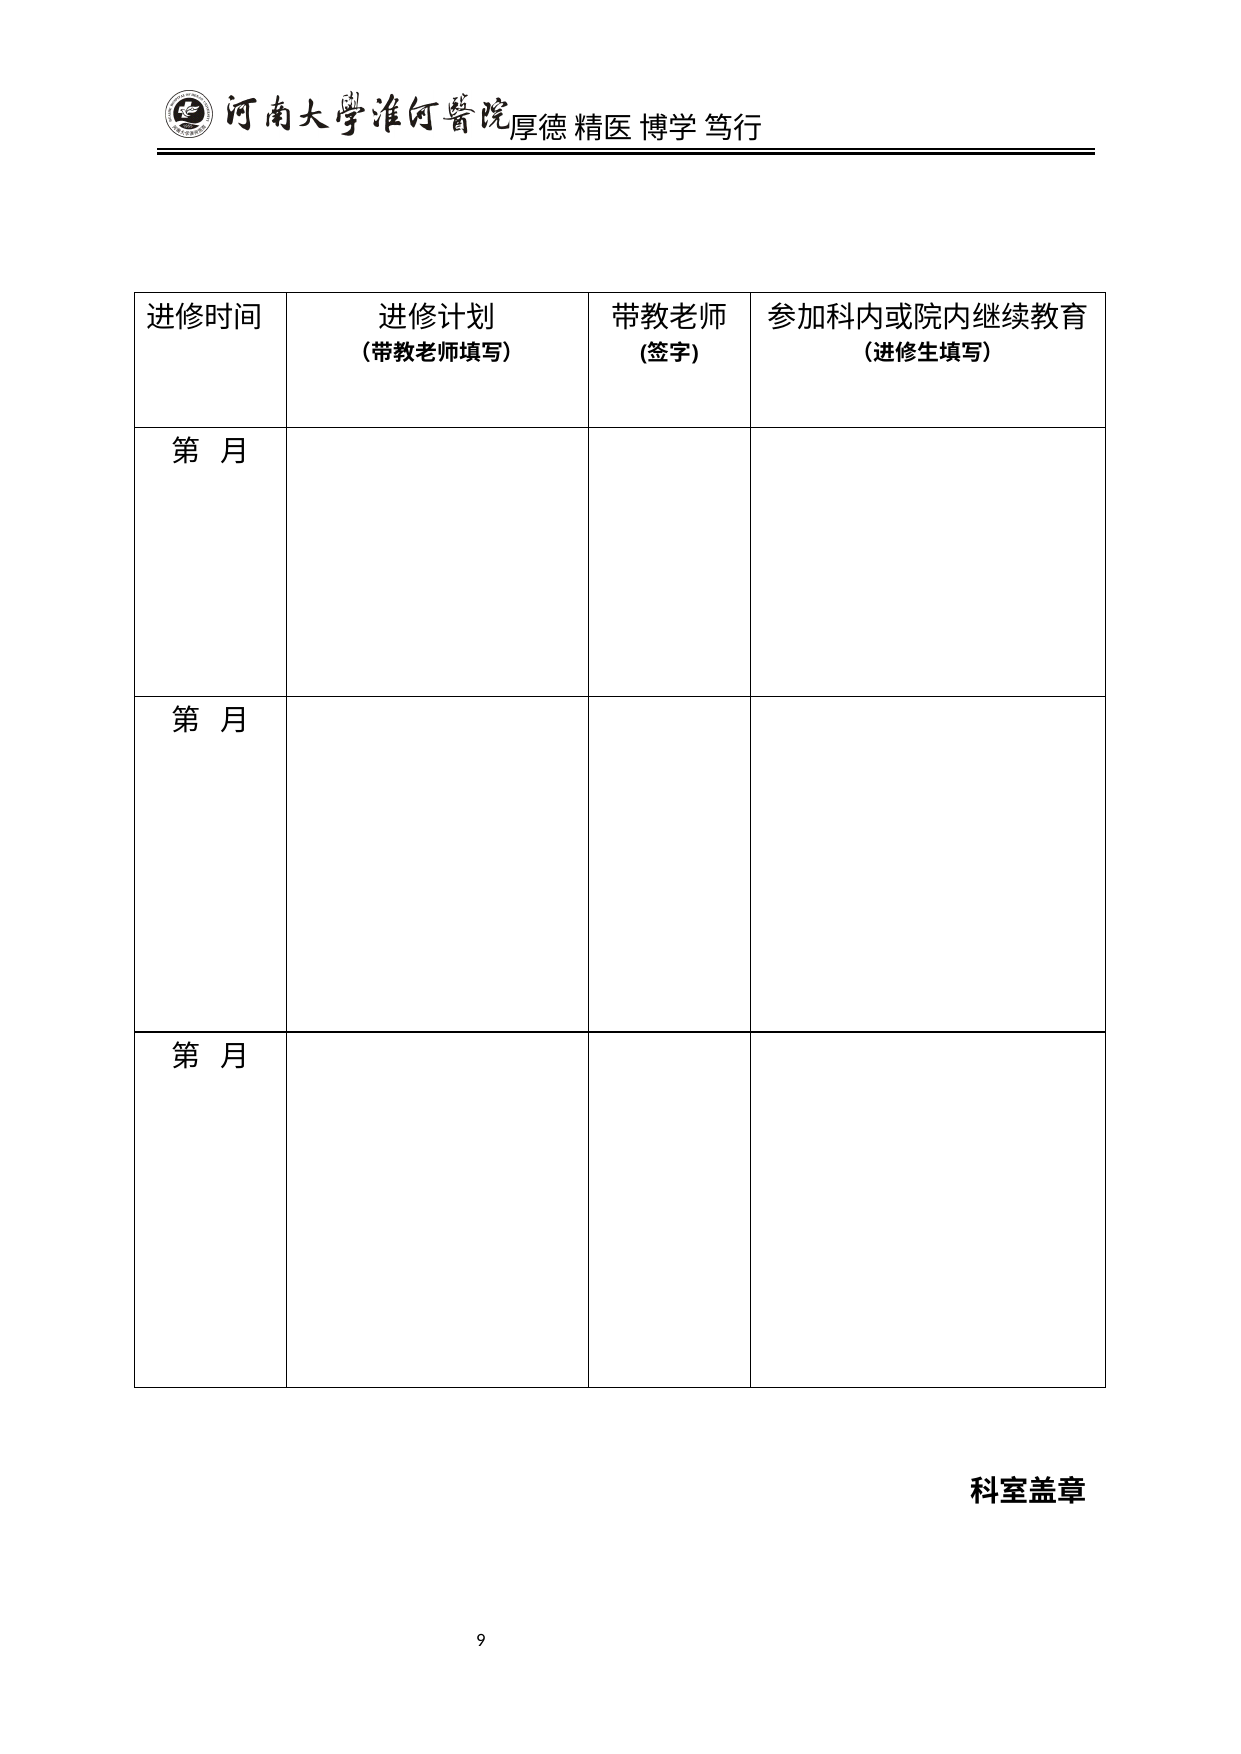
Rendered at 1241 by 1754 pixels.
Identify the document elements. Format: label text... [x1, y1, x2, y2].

table_header 参加科内或院内继续教育 （进修生填写） [751, 293, 1105, 427]
table_cell [287, 428, 588, 696]
table_cell 第 月 [135, 1033, 286, 1387]
table_header 进修时间 [135, 293, 286, 427]
table_header 进修计划 （带教老师填写） [287, 293, 588, 427]
table_cell [751, 428, 1105, 696]
table_cell [589, 428, 750, 696]
text 科室盖章 [165, 1468, 1087, 1510]
picture [165, 90, 510, 138]
table_cell [751, 1033, 1105, 1387]
table_cell [589, 1033, 750, 1387]
table_cell [287, 1033, 588, 1387]
table_header 带教老师 (签字) [589, 293, 750, 427]
table_cell [287, 697, 588, 1031]
table_cell [589, 697, 750, 1031]
table_cell 第 月 [135, 428, 286, 696]
table_cell [751, 697, 1105, 1031]
table_cell 第 月 [135, 697, 286, 1031]
